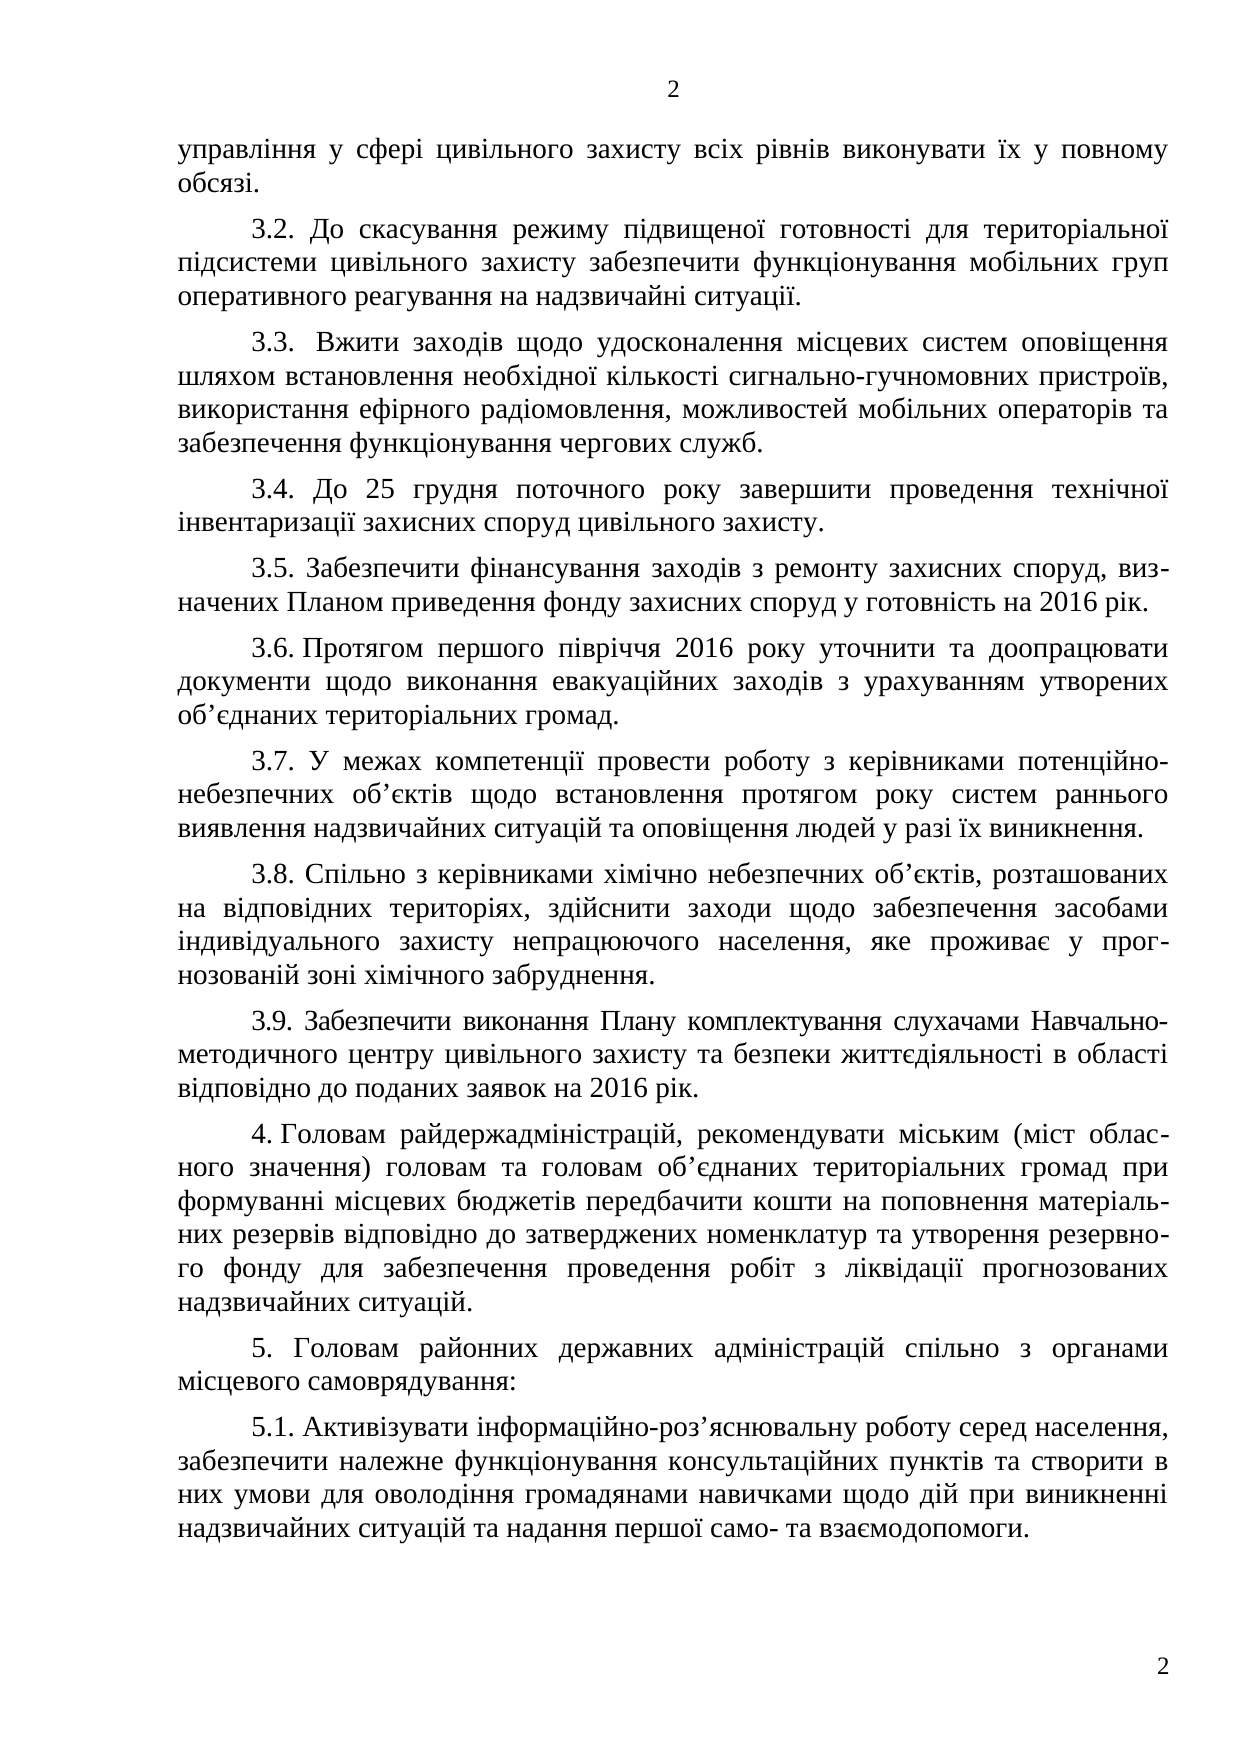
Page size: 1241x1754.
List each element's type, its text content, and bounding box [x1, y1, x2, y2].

text 3.4. До 25 грудня поточного року завершити проведення технічної інвентаризації захисних споруд цивільного захисту. [177, 471, 1169, 538]
text 5.1. Активізувати інформаційно-роз’яснювальну роботу серед населення, забезпечити належне функціонування консультаційних пунктів та створити в них умови для оволодіння громадянами навичками щодо дій при виникненні надзвичайних ситуацій та надання першої само- та взаємодопомоги. [177, 1409, 1169, 1543]
text 3.6. Протягом першого півріччя 2016 року уточнити та доопрацювати документи щодо виконання евакуаційних заходів з урахуванням утворених об’єднаних територіальних громад. [177, 630, 1169, 731]
text 3.8. Спільно з керівниками хімічно небезпечних об’єктів, розташованих на відповідних територіях, здійснити заходи щодо забезпечення засобами індивідуального захисту непрацюючого населення, яке проживає у прогнозованій зоні хімічного забруднення. [177, 856, 1169, 990]
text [177, 131, 1169, 198]
text 4. Головам райдержадміністрацій, рекомендувати міським (міст обласного значення) головам та головам об’єднаних територіальних громад при формуванні місцевих бюджетів передбачити кошти на поповнення матеріальних резервів відповідно до затверджених номенклатур та утворення резервного фонду для забезпечення проведення робіт з ліквідації прогнозованих надзвичайних ситуацій. [177, 1116, 1169, 1317]
text 3.9. Забезпечити виконання Плану комплектування слухачами Навчально-методичного центру цивільного захисту та безпеки життєдіяльності в області відповідно до поданих заявок на 2016 рік. [177, 1003, 1169, 1103]
text 5. Головам районних державних адміністрацій спільно з органами місцевого самоврядування: [177, 1330, 1169, 1397]
text 3.7. У межах компетенції провести роботу з керівниками потенційно-небезпечних об’єктів щодо встановлення протягом року систем раннього виявлення надзвичайних ситуацій та оповіщення людей у разі їх виникнення. [177, 743, 1169, 844]
text 3.2. До скасування режиму підвищеної готовності для територіальної підсистеми цивільного захисту забезпечити функціонування мобільних груп оперативного реагування на надзвичайні ситуації. [177, 211, 1169, 312]
text 3.5. Забезпечити фінансування заходів з ремонту захисних споруд, визначених Планом приведення фонду захисних споруд у готовність на 2016 рік. [177, 550, 1169, 617]
text 3.3. Вжити заходів щодо удосконалення місцевих систем оповіщення шляхом встановлення необхідної кількості сигнально-гучномовних пристроїв, використання ефірного радіомовлення, можливостей мобільних операторів та забезпечення функціонування чергових служб. [177, 324, 1169, 458]
